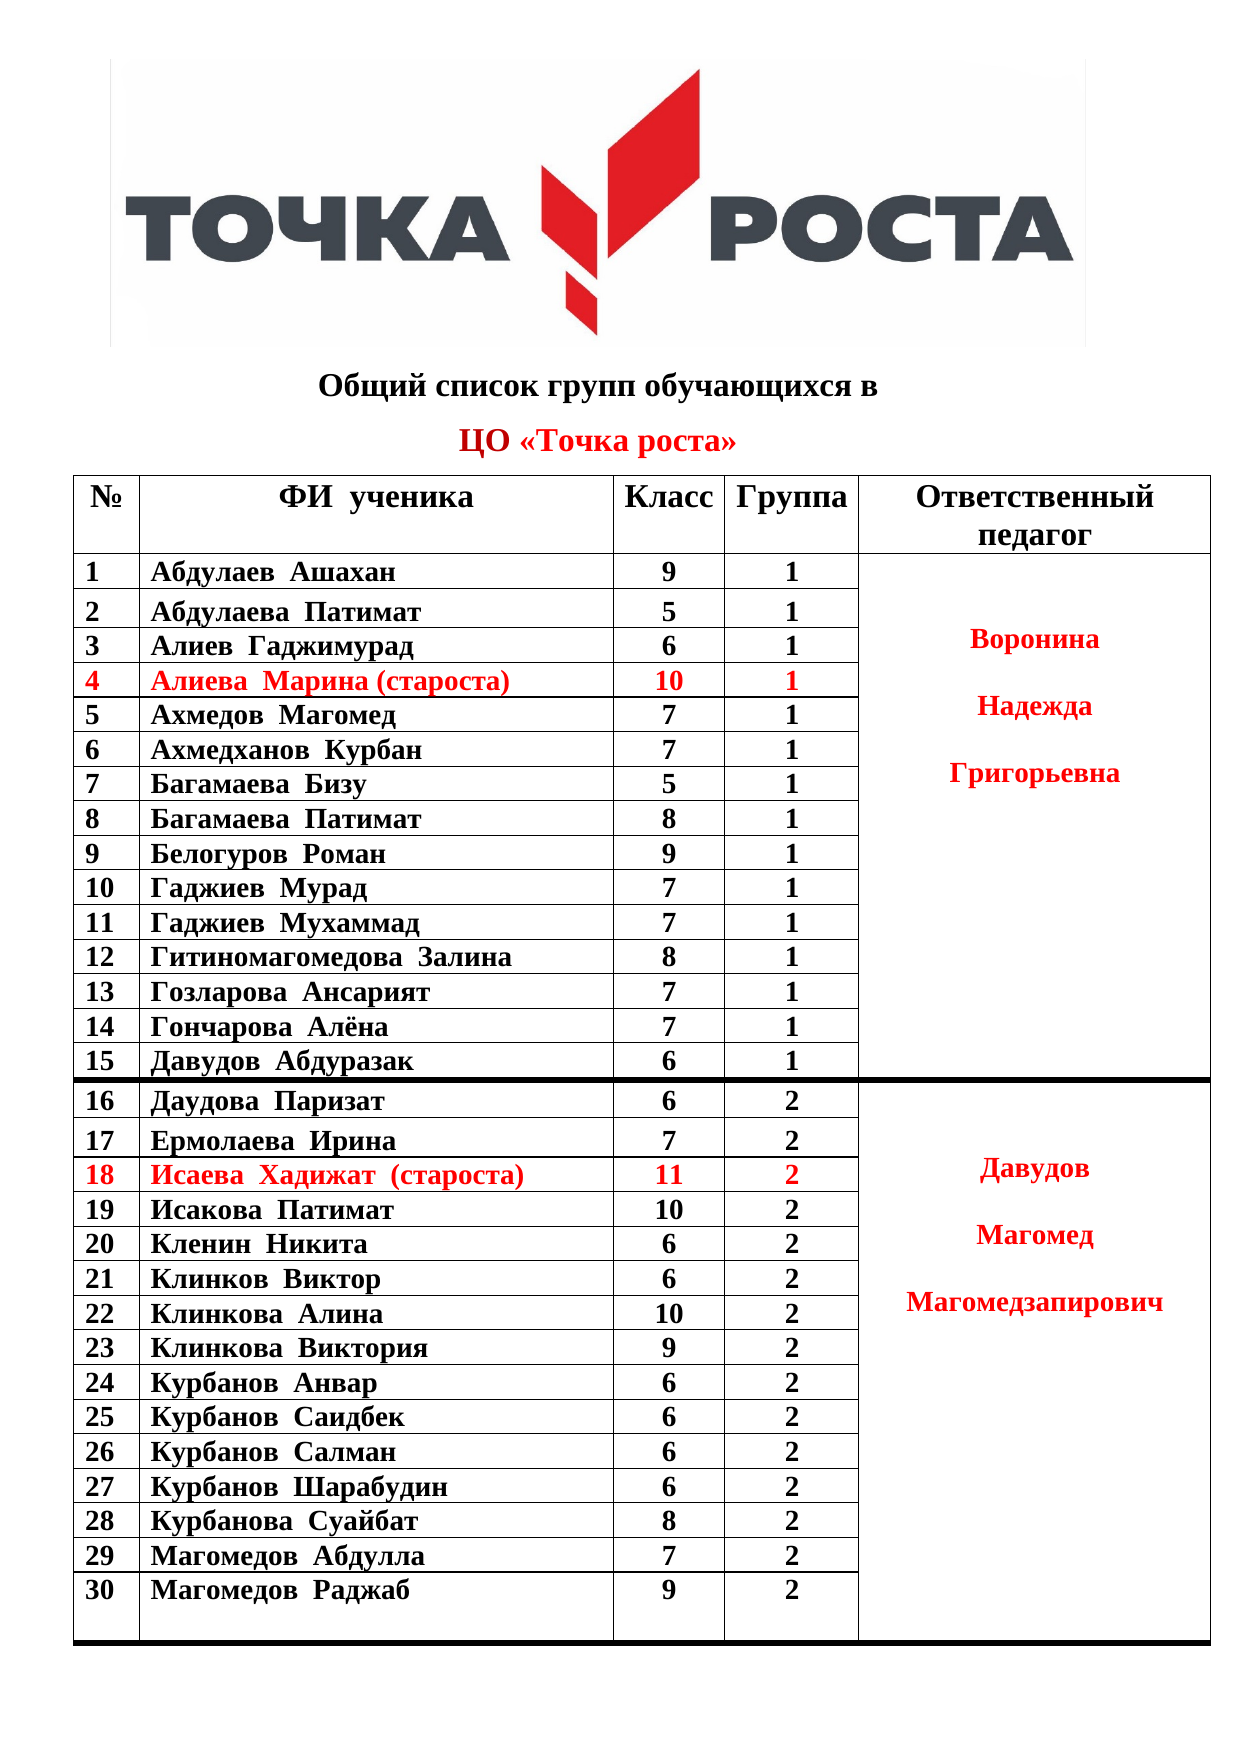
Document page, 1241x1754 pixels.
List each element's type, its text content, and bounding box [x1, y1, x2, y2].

table_cell 1 [725, 663, 858, 696]
table_cell 7 [614, 698, 724, 731]
picture [110, 59, 1086, 347]
table_cell 1 [725, 974, 858, 1008]
table_cell 12 [74, 940, 139, 973]
table_cell 22 [74, 1296, 139, 1329]
table_cell 2 [725, 1538, 858, 1571]
table_cell 30 [74, 1573, 139, 1639]
table_cell Воронина Надежда Григорьевна [859, 554, 1210, 1077]
table_cell Клинкова Алина [140, 1296, 613, 1329]
table_cell Курбанов Саидбек [140, 1400, 613, 1433]
table_cell 6 [614, 1261, 724, 1295]
table_cell Давудов Абдуразак [140, 1043, 613, 1077]
table_cell Курбанов Салман [140, 1434, 613, 1468]
table_cell 5 [614, 589, 724, 627]
table_cell 1 [725, 801, 858, 835]
table_cell 9 [614, 1330, 724, 1364]
table_cell 26 [74, 1434, 139, 1468]
table_cell 9 [614, 554, 724, 587]
table_cell 1 [74, 554, 139, 587]
table_cell 16 [74, 1083, 139, 1117]
table_cell 7 [614, 1009, 724, 1042]
table_header Класс [614, 476, 724, 553]
table_cell Гитиномагомедова Залина [140, 940, 613, 973]
table_cell 1 [725, 628, 858, 662]
table_cell 2 [725, 1118, 858, 1156]
table_cell 2 [725, 1573, 858, 1639]
table_cell 1 [725, 589, 858, 627]
table_cell Давудов Магомед Магомедзапирович [859, 1083, 1210, 1639]
table_cell 10 [614, 1296, 724, 1329]
table_cell Белогуров Роман [140, 836, 613, 869]
table_cell 11 [614, 1158, 724, 1191]
table_cell 2 [725, 1469, 858, 1502]
table_cell 1 [725, 1009, 858, 1042]
table_cell 6 [614, 1400, 724, 1433]
table_cell 1 [725, 698, 858, 731]
table_cell 10 [74, 870, 139, 904]
table_cell Магомедов Абдулла [140, 1538, 613, 1571]
table_cell 2 [725, 1227, 858, 1260]
table_cell 6 [614, 1083, 724, 1117]
table_cell 2 [725, 1365, 858, 1398]
table_cell 13 [74, 974, 139, 1008]
table_cell 1 [725, 732, 858, 766]
table_cell Исакова Патимат [140, 1192, 613, 1226]
table_cell Алиев Гаджимурад [140, 628, 613, 662]
table_cell Алиева Марина (староста) [140, 663, 613, 696]
table_cell 2 [725, 1503, 858, 1537]
table_cell Ахмедов Магомед [140, 698, 613, 731]
table_cell Клинкова Виктория [140, 1330, 613, 1364]
table_cell 21 [74, 1261, 139, 1295]
table_cell 1 [725, 940, 858, 973]
table_cell 1 [725, 554, 858, 587]
table_cell 2 [725, 1296, 858, 1329]
table_cell Гаджиев Мухаммад [140, 905, 613, 938]
table_cell 5 [614, 767, 724, 800]
table_cell 20 [74, 1227, 139, 1260]
table_cell 14 [74, 1009, 139, 1042]
table_cell Багамаева Бизу [140, 767, 613, 800]
table_cell 3 [74, 628, 139, 662]
table_cell 9 [74, 836, 139, 869]
table_cell 7 [614, 732, 724, 766]
table_cell 9 [614, 836, 724, 869]
table_cell 27 [74, 1469, 139, 1502]
table_cell Курбанов Анвар [140, 1365, 613, 1398]
table_cell 25 [74, 1400, 139, 1433]
table_cell Исаева Хадижат (староста) [140, 1158, 613, 1191]
table_cell Кленин Никита [140, 1227, 613, 1260]
table_header № [74, 476, 139, 553]
table_cell 7 [614, 974, 724, 1008]
table_cell 11 [74, 905, 139, 938]
table_cell Магомедов Раджаб [140, 1573, 613, 1639]
table_header Ответственный педагог [859, 476, 1210, 553]
table_cell 7 [614, 870, 724, 904]
table_cell Багамаева Патимат [140, 801, 613, 835]
table_cell 5 [74, 698, 139, 731]
table_cell 6 [614, 628, 724, 662]
table_cell 2 [725, 1434, 858, 1468]
table_cell 1 [725, 870, 858, 904]
text ЦО «Точка роста» [44, 420, 1152, 458]
table_cell 1 [725, 836, 858, 869]
table_cell 18 [74, 1158, 139, 1191]
table_cell 8 [74, 801, 139, 835]
table_cell Гозларова Ансарият [140, 974, 613, 1008]
table_cell Курбанов Шарабудин [140, 1469, 613, 1502]
table_cell 1 [725, 767, 858, 800]
table_cell 2 [725, 1158, 858, 1191]
table_cell Гаджиев Мурад [140, 870, 613, 904]
table_cell Гончарова Алёна [140, 1009, 613, 1042]
table_cell 2 [725, 1400, 858, 1433]
table_cell Ермолаева Ирина [140, 1118, 613, 1156]
table_cell 6 [614, 1043, 724, 1077]
table_cell 2 [74, 589, 139, 627]
table_cell 2 [725, 1192, 858, 1226]
table_cell 6 [614, 1469, 724, 1502]
table_cell 7 [614, 1538, 724, 1571]
table_cell Абдулаев Ашахан [140, 554, 613, 587]
table_cell 2 [725, 1261, 858, 1295]
table_cell 15 [74, 1043, 139, 1077]
table_cell Ахмедханов Курбан [140, 732, 613, 766]
table_cell 6 [614, 1365, 724, 1398]
table_header ФИ ученика [140, 476, 613, 553]
table_cell Клинков Виктор [140, 1261, 613, 1295]
table_cell 2 [725, 1083, 858, 1117]
table_cell Абдулаева Патимат [140, 589, 613, 627]
table_cell Курбанова Суайбат [140, 1503, 613, 1537]
table_cell 9 [614, 1573, 724, 1639]
table_cell 7 [614, 1118, 724, 1156]
table_cell 23 [74, 1330, 139, 1364]
table_cell Даудова Паризат [140, 1083, 613, 1117]
table_cell 1 [725, 905, 858, 938]
table_cell 6 [74, 732, 139, 766]
table_cell 6 [614, 1227, 724, 1260]
table_cell 7 [74, 767, 139, 800]
table_cell 4 [74, 663, 139, 696]
table_cell 8 [614, 1503, 724, 1537]
table_cell 28 [74, 1503, 139, 1537]
table_cell 24 [74, 1365, 139, 1398]
table_cell 2 [725, 1330, 858, 1364]
text Общий список групп обучающихся в [44, 365, 1152, 403]
table_cell 17 [74, 1118, 139, 1156]
table_cell 10 [614, 663, 724, 696]
table_cell 8 [614, 801, 724, 835]
table_cell 29 [74, 1538, 139, 1571]
table_cell 19 [74, 1192, 139, 1226]
table_cell 6 [614, 1434, 724, 1468]
table_cell 1 [725, 1043, 858, 1077]
table_cell 7 [614, 905, 724, 938]
table_header Группа [725, 476, 858, 553]
table_cell 10 [614, 1192, 724, 1226]
table_cell 8 [614, 940, 724, 973]
